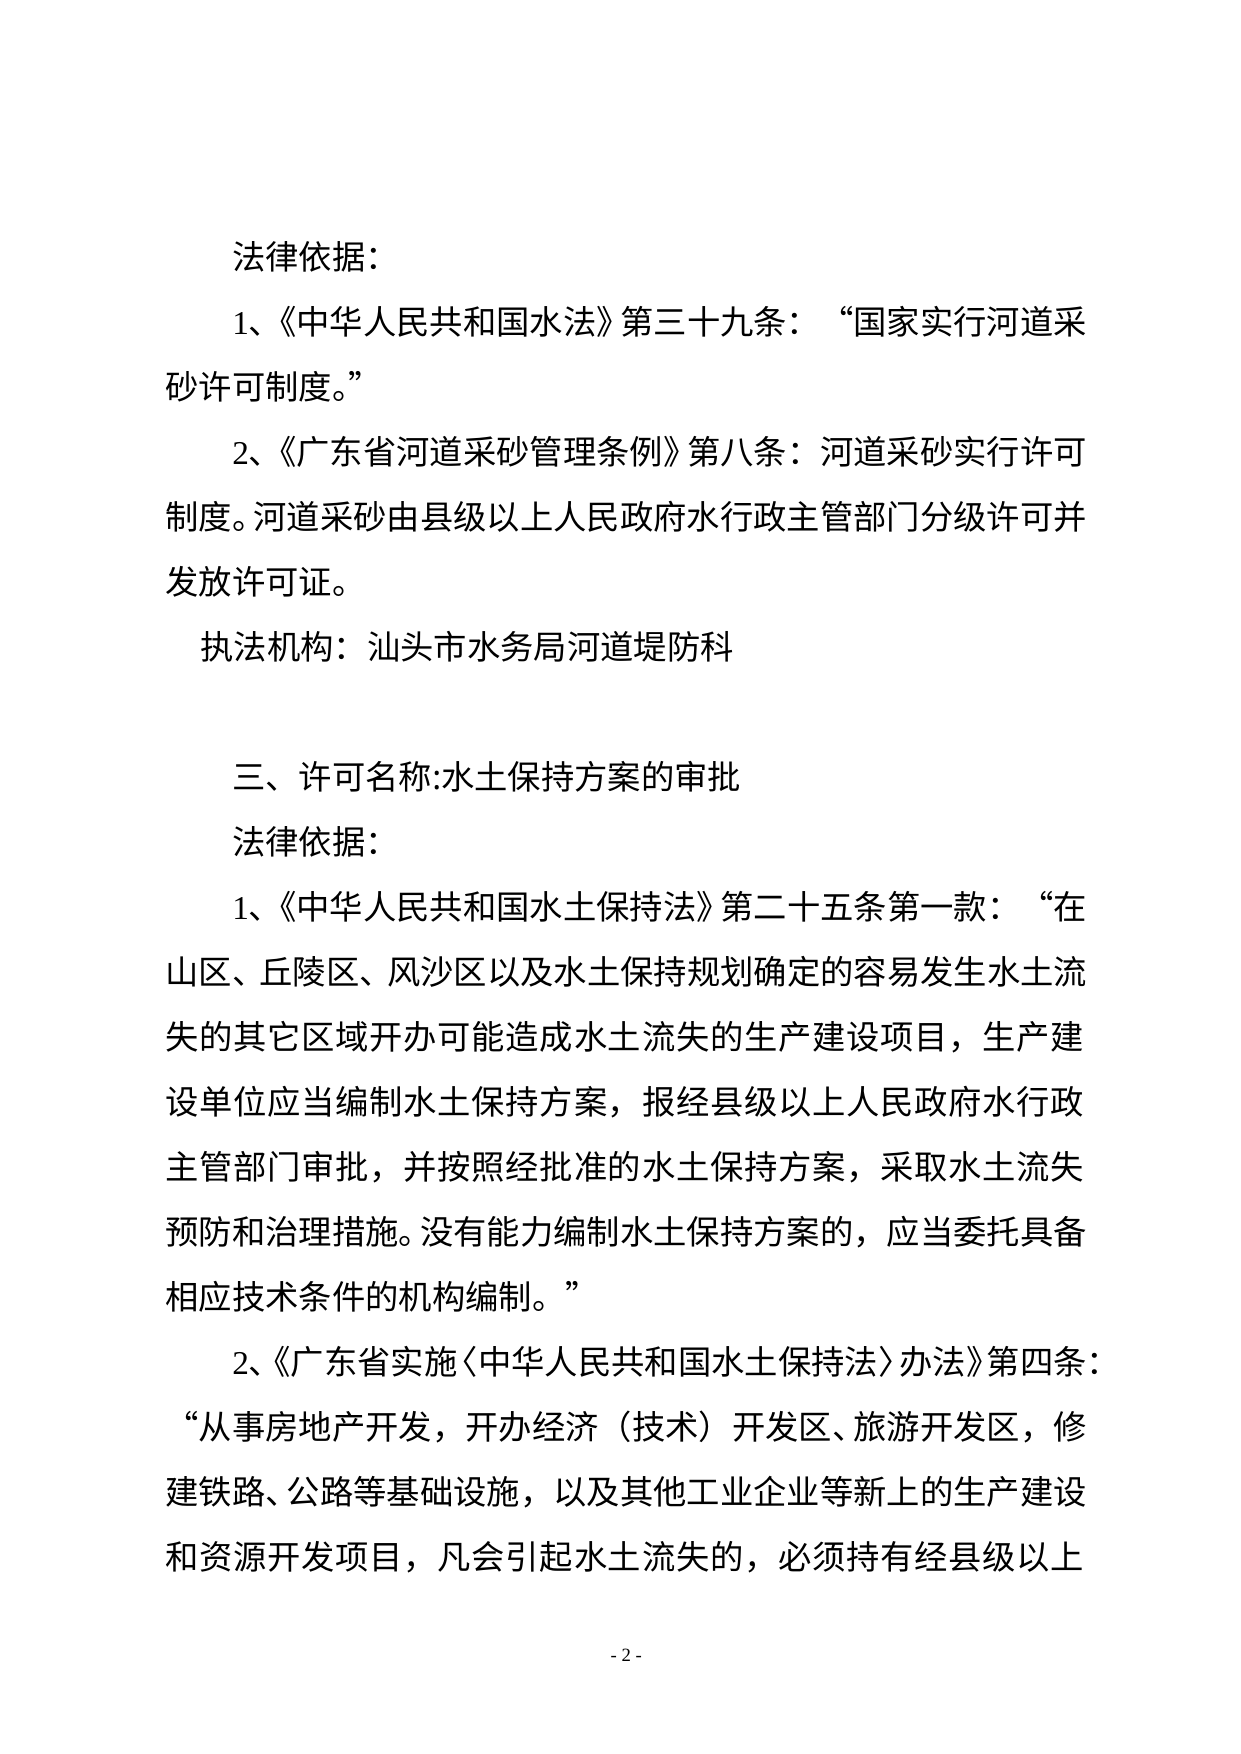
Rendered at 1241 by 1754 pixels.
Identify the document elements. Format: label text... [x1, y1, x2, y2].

text 2、《广东省河道采砂管理条例》第八条：河道采砂实行许可制度。河道采砂由县级以上人民政府水行政主管部门分级许可并发放许可证。 [165, 418, 1087, 613]
text 法律依据： [165, 223, 1087, 288]
text 三、许可名称:水土保持方案的审批 [165, 743, 1087, 808]
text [165, 1328, 1087, 1588]
text 1、《中华人民共和国水法》第三十九条：“国家实行河道采砂许可制度。” [165, 288, 1087, 418]
text 执法机构：汕头市水务局河道堤防科 [165, 613, 1087, 678]
text 1、《中华人民共和国水土保持法》第二十五条第一款：“在山区、丘陵区、风沙区以及水土保持规划确定的容易发生水土流失的其它区域开办可能造成水土流失的生产建设项目，生产建设单位应当编制水土保持方案，报经县级以上人民政府水行政主管部门审批，并按照经批准的水土保持方案，采取水土流失预防和治理措施。没有能力编制水土保持方案的，应当委托具备相应技术条件的机构编制。” [165, 873, 1087, 1328]
text 法律依据： [165, 808, 1087, 873]
